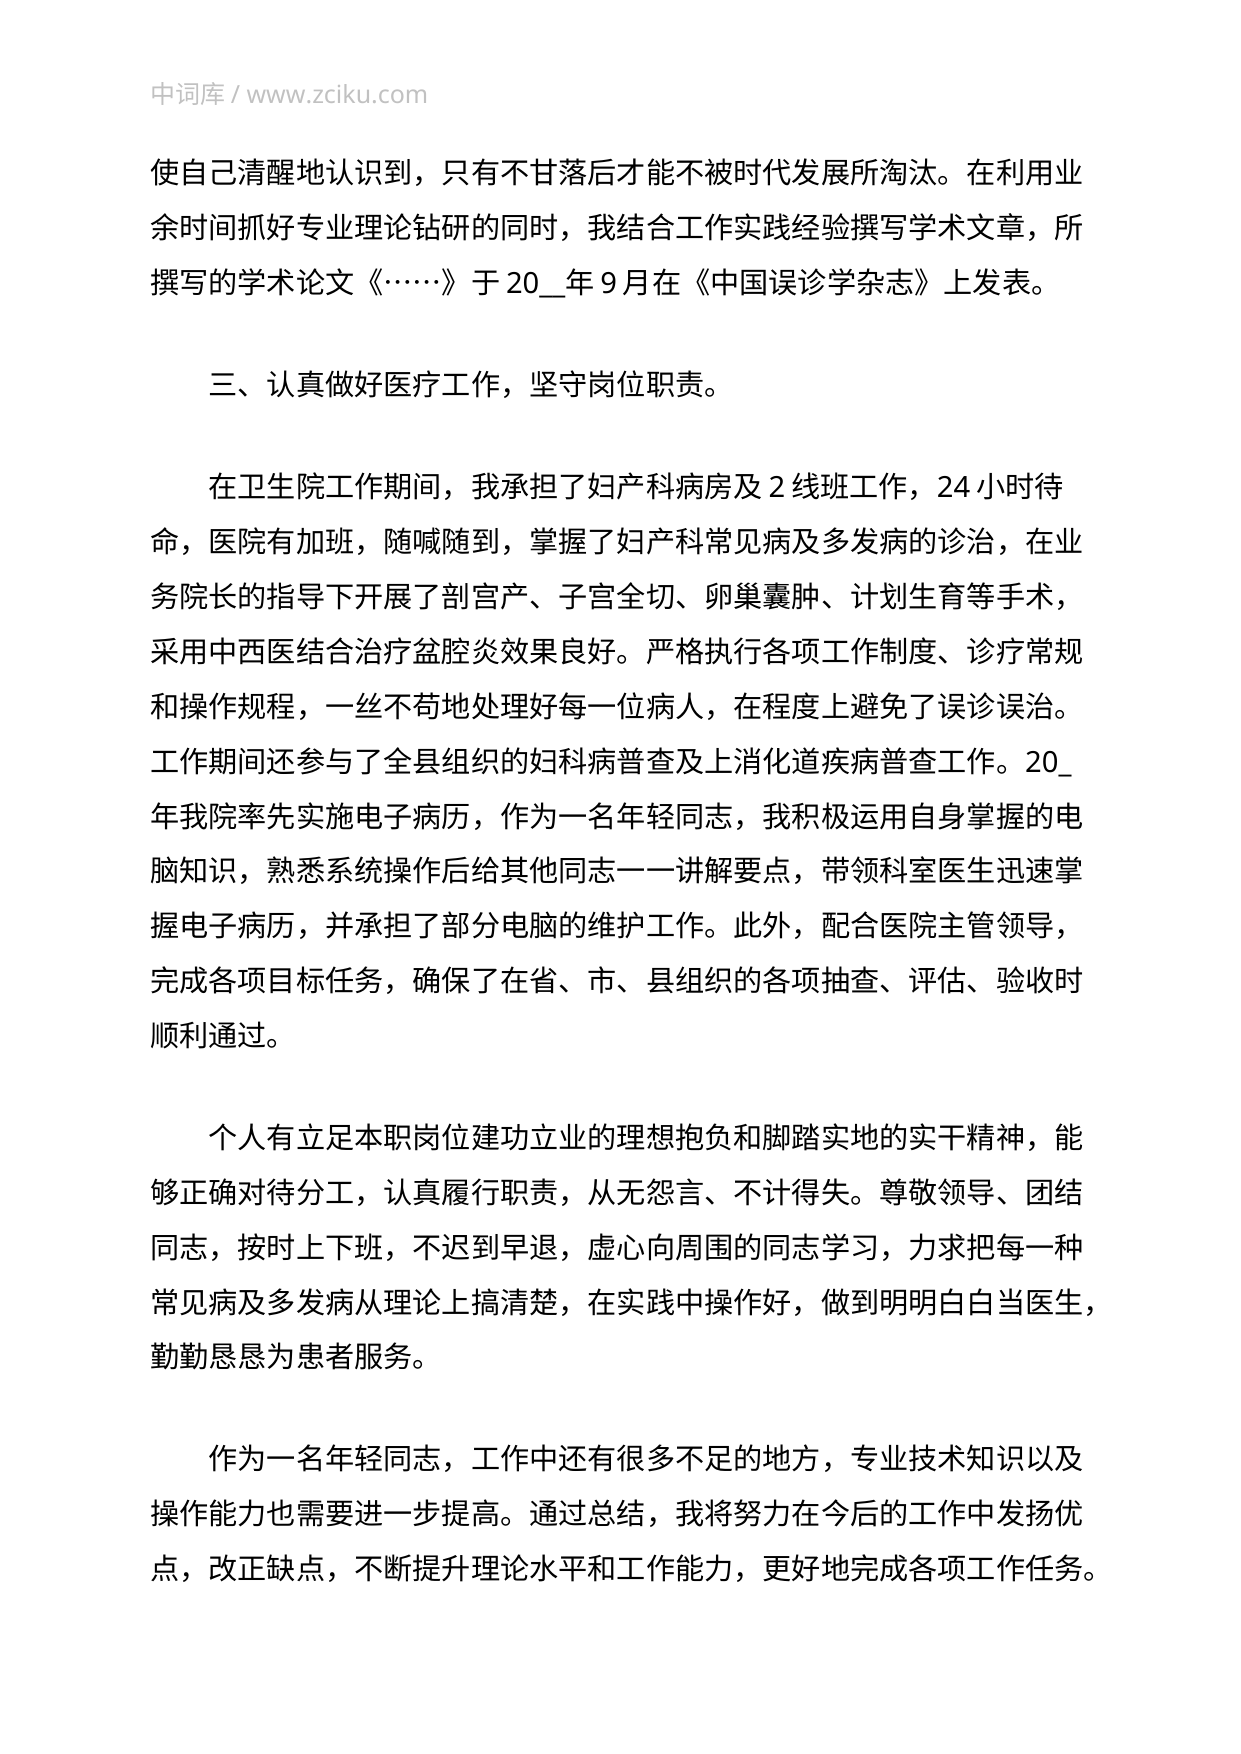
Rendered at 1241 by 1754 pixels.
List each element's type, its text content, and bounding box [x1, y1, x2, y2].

text 三、认真做好医疗工作，坚守岗位职责。 [150, 362, 1090, 404]
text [150, 1436, 1090, 1588]
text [150, 150, 1090, 302]
text 个人有立足本职岗位建功立业的理想抱负和脚踏实地的实干精神，能够正确对待分工，认真履行职责，从无怨言、不计得失。尊敬领导、团结同志，按时上下班，不迟到早退，虚心向周围的同志学习，力求把每一种常见病及多发病从理论上搞清楚，在实践中操作好，做到明明白白当医生，勤勤恳恳为患者服务。 [150, 1114, 1090, 1376]
text 在卫生院工作期间，我承担了妇产科病房及2线班工作，24小时待命，医院有加班，随喊随到，掌握了妇产科常见病及多发病的诊治，在业务院长的指导下开展了剖宫产、子宫全切、卵巢囊肿、计划生育等手术，采用中西医结合治疗盆腔炎效果良好。严格执行各项工作制度、诊疗常规和操作规程，一丝不苟地处理好每一位病人，在程度上避免了误诊误治。工作期间还参与了全县组织的妇科病普查及上消化道疾病普查工作。20_年我院率先实施电子病历，作为一名年轻同志，我积极运用自身掌握的电脑知识，熟悉系统操作后给其他同志一一讲解要点，带领科室医生迅速掌握电子病历，并承担了部分电脑的维护工作。此外，配合医院主管领导，完成各项目标任务，确保了在省、市、县组织的各项抽查、评估、验收时顺利通过。 [150, 463, 1090, 1055]
